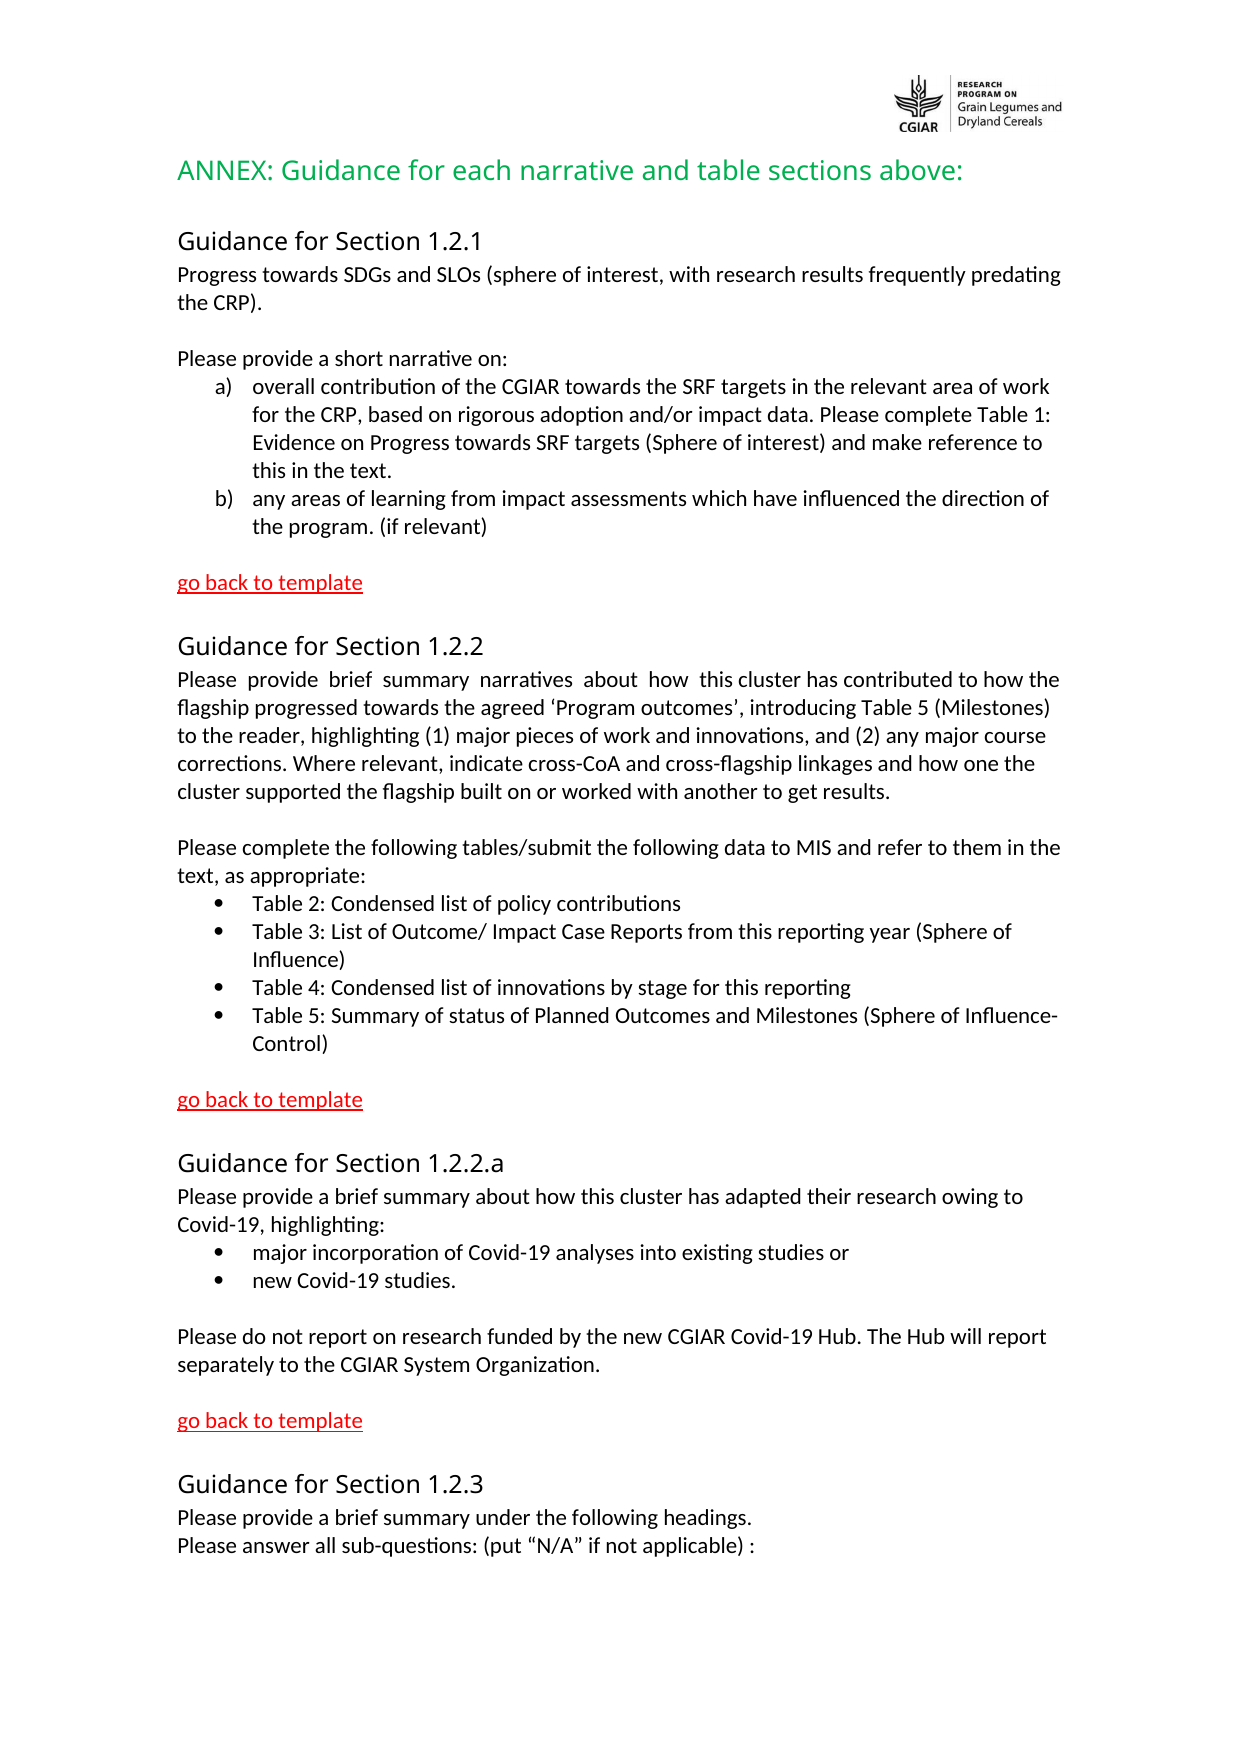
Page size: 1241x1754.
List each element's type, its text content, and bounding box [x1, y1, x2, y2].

list overall contribution of the CGIAR towards the SRF targets in the relevant area of work for the CRP, based on rigorous adoption and/or impact data. Please complete Table 1: Evidence on Progress towards SRF targets (Sphere of interest) and make reference to this in the text. [214, 372, 1063, 484]
text Please provide a short narrative on: [177, 344, 1063, 372]
text Please answer all sub-questions: (put “N/A” if not applicable) : [177, 1532, 1063, 1559]
subtitle Guidance for Section 1.2.1 [177, 223, 1063, 257]
list Table 4: Condensed list of innovations by stage for this reporting [214, 973, 1063, 1001]
text Please do not report on research funded by the new CGIAR Covid-19 Hub. The Hub will report separately to the CGIAR System Organization. [177, 1322, 1063, 1378]
text Progress towards SDGs and SLOs (sphere of interest, with research results frequently predating the CRP). [177, 260, 1063, 316]
text go back to template [177, 568, 1063, 596]
text go back to template [177, 1407, 1063, 1434]
subtitle ANNEX: Guidance for each narrative and table sections above: [177, 151, 1063, 188]
text Please provide a brief summary about how this cluster has adapted their research owing to Covid-19, highlighting: [177, 1182, 1063, 1238]
text Please provide a brief summary under the following headings. [177, 1503, 1063, 1532]
subtitle Guidance for Section 1.2.3 [177, 1467, 1063, 1501]
list any areas of learning from impact assessments which have influenced the direction of the program. (if relevant) [214, 484, 1063, 540]
subtitle Guidance for Section 1.2.2.a [177, 1146, 1063, 1180]
list new Covid-19 studies. [214, 1266, 1063, 1294]
list Table 3: List of Outcome/ Impact Case Reports from this reporting year (Sphere of Influence) [214, 917, 1063, 973]
list major incorporation of Covid-19 analyses into existing studies or [214, 1238, 1063, 1266]
list Table 2: Condensed list of policy contributions [214, 889, 1063, 917]
picture [894, 75, 1064, 132]
subtitle Guidance for Section 1.2.2 [177, 628, 1063, 662]
list Table 5: Summary of status of Planned Outcomes and Milestones (Sphere of Influence-Control) [214, 1001, 1063, 1057]
text Please provide brief summary narratives about how this cluster has contributed to how the flagship progressed towards the agreed ‘Program outcomes’, introducing Table 5 (Milestones) to the reader, highlighting (1) major pieces of work and innovations, and (2) any major course corrections. Where relevant, indicate cross-CoA and cross-flagship linkages and how one the cluster supported the flagship built on or worked with another to get results. [177, 665, 1063, 805]
text go back to template [177, 1085, 1063, 1113]
text Please complete the following tables/submit the following data to MIS and refer to them in the text, as appropriate: [177, 833, 1063, 889]
